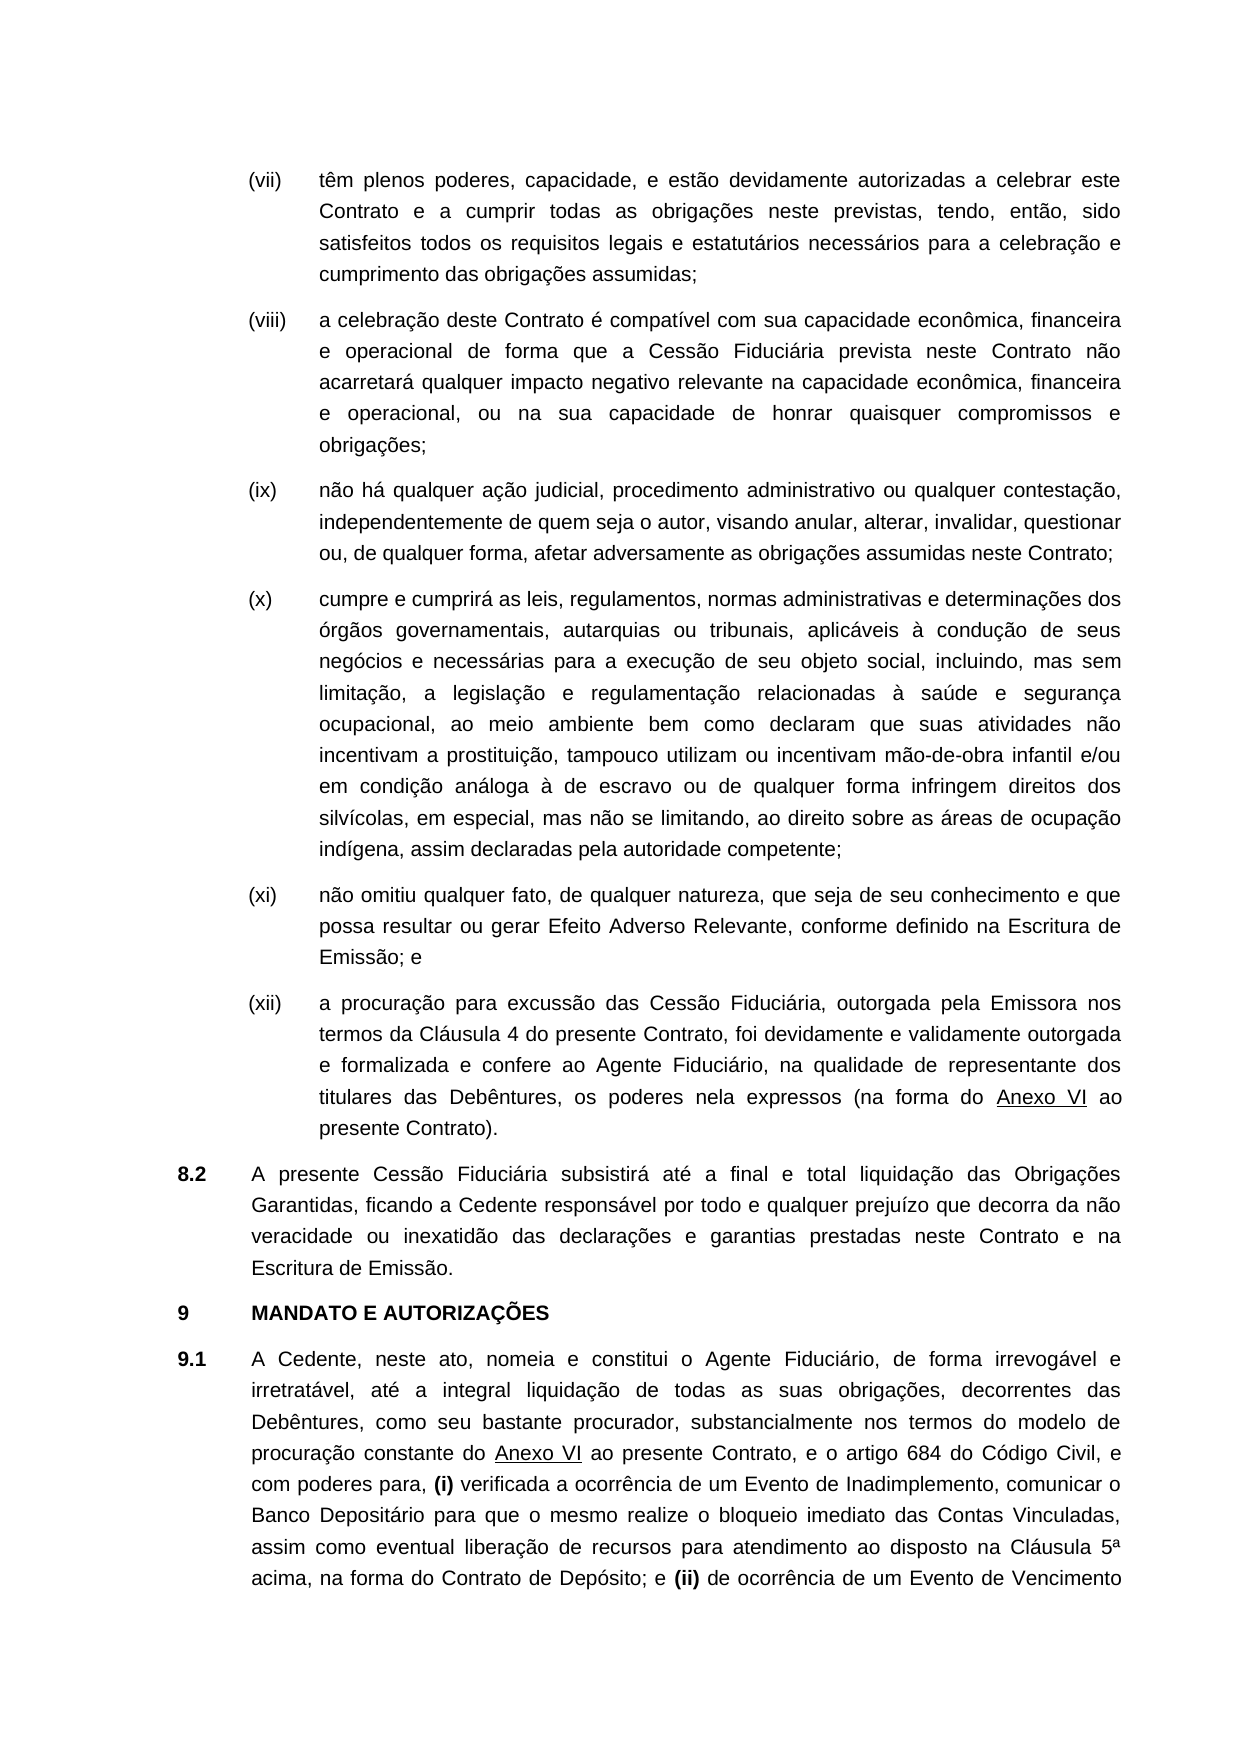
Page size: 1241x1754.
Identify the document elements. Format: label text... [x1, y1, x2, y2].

text têm plenos poderes, capacidade, e estão devidamente autorizadas a celebrar este Contrato e a cumprir todas as obrigações neste previstas, tendo, então, sido satisfeitos todos os requisitos legais e estatutários necessários para a celebração e cumprimento das obrigações assumidas; [248, 162, 1122, 287]
text A presente Cessão Fiduciária subsistirá até a final e total liquidação das Obrigações Garantidas, ficando a Cedente responsável por todo e qualquer prejuízo que decorra da não veracidade ou inexatidão das declarações e garantias prestadas neste Contrato e na Escritura de Emissão. [177, 1156, 1122, 1281]
text a celebração deste Contrato é compatível com sua capacidade econômica, financeira e operacional de forma que a Cessão Fiduciária prevista neste Contrato não acarretará qualquer impacto negativo relevante na capacidade econômica, financeira e operacional, ou na sua capacidade de honrar quaisquer compromissos e obrigações; [248, 302, 1122, 458]
text MANDATO E AUTORIZAÇÕES [177, 1296, 1122, 1327]
text não há qualquer ação judicial, procedimento administrativo ou qualquer contestação, independentemente de quem seja o autor, visando anular, alterar, invalidar, questionar ou, de qualquer forma, afetar adversamente as obrigações assumidas neste Contrato; [248, 473, 1122, 567]
text cumpre e cumprirá as leis, regulamentos, normas administrativas e determinações dos órgãos governamentais, autarquias ou tribunais, aplicáveis à condução de seus negócios e necessárias para a execução de seu objeto social, incluindo, mas sem limitação, a legislação e regulamentação relacionadas à saúde e segurança ocupacional, ao meio ambiente bem como declaram que suas atividades não incentivam a prostituição, tampouco utilizam ou incentivam mão-de-obra infantil e/ou em condição análoga à de escravo ou de qualquer forma infringem direitos dos silvícolas, em especial, mas não se limitando, ao direito sobre as áreas de ocupação indígena, assim declaradas pela autoridade competente; [248, 581, 1122, 862]
text a procuração para excussão das Cessão Fiduciária, outorgada pela Emissora nos termos da Cláusula 4 do presente Contrato, foi devidamente e validamente outorgada e formalizada e confere ao Agente Fiduciário, na qualidade de representante dos titulares das Debêntures, os poderes nela expressos (na forma do Anexo VI ao presente Contrato). [248, 985, 1122, 1142]
text não omitiu qualquer fato, de qualquer natureza, que seja de seu conhecimento e que possa resultar ou gerar Efeito Adverso Relevante, conforme definido na Escritura de Emissão; e [248, 877, 1122, 971]
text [177, 1342, 1122, 1592]
